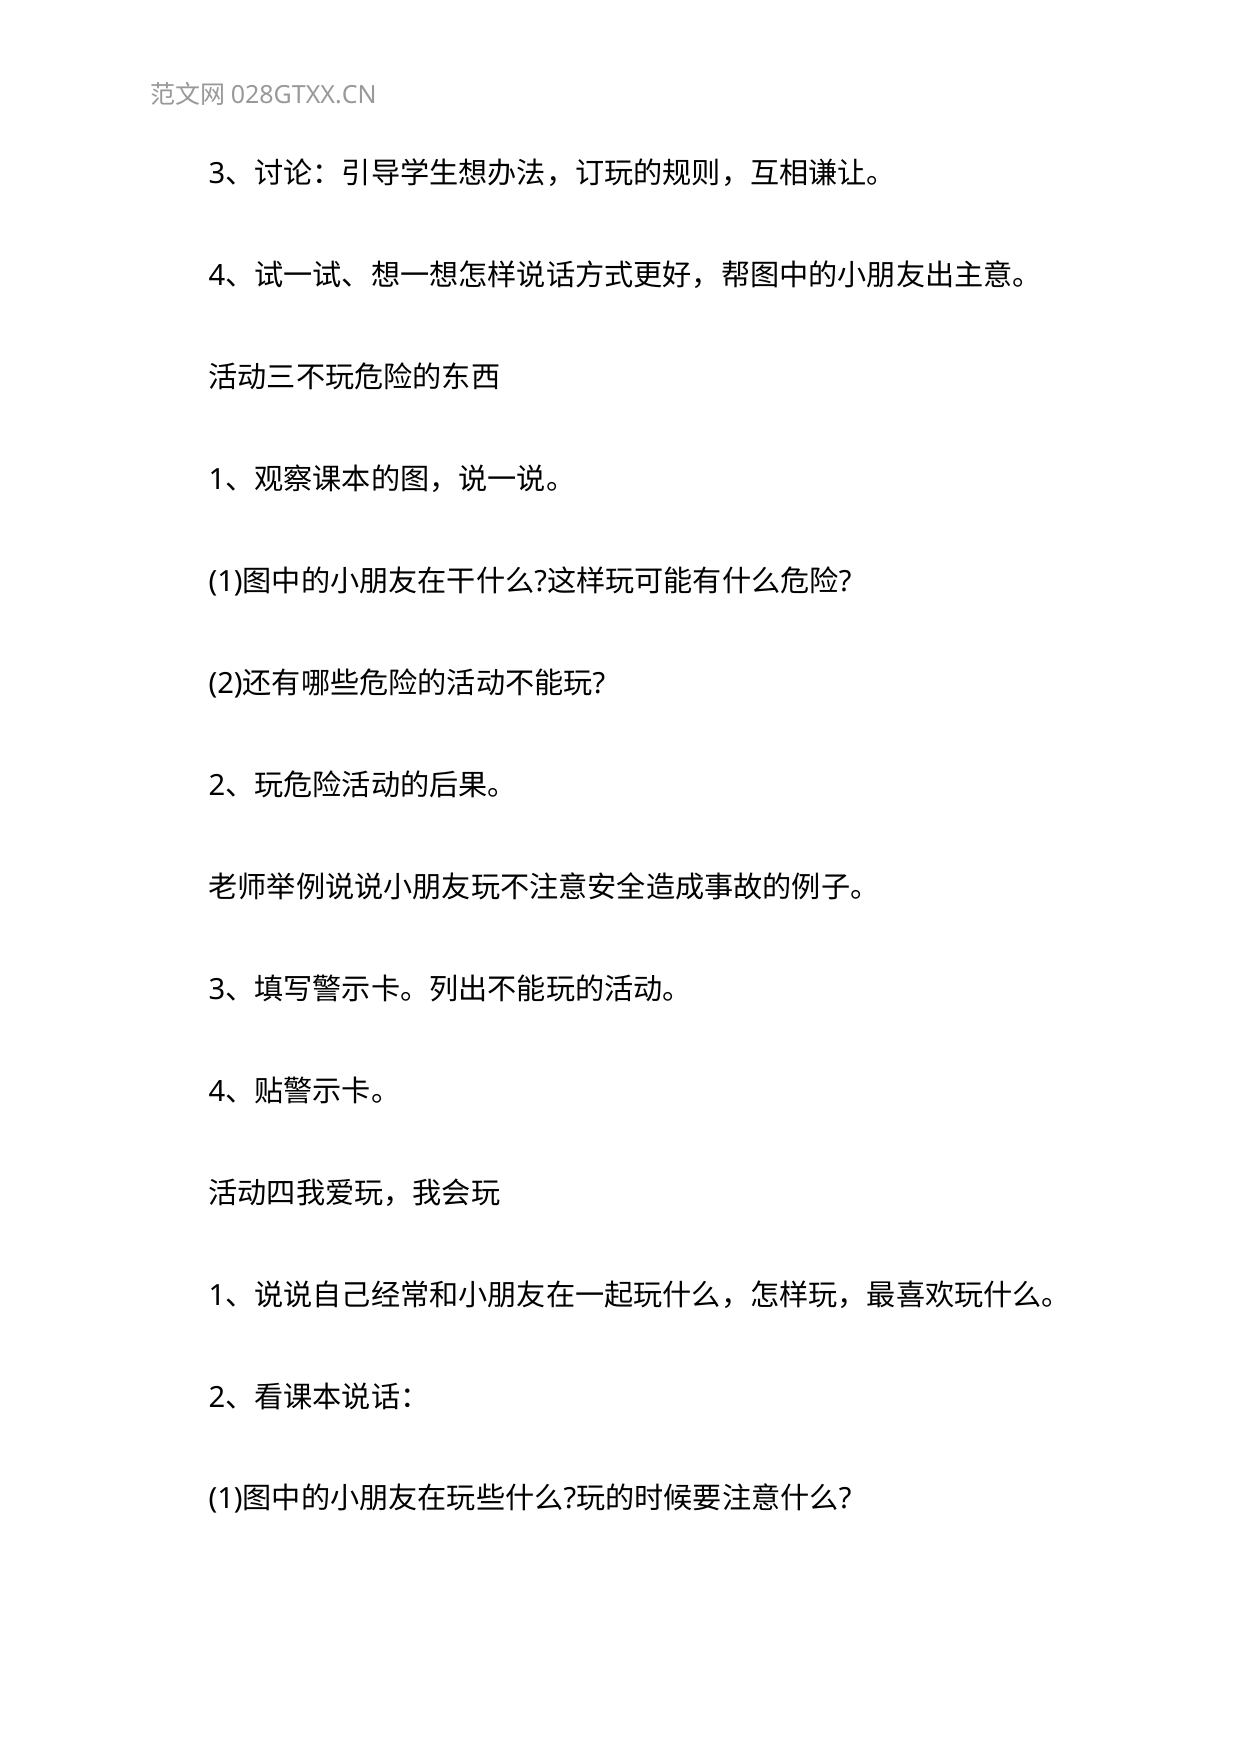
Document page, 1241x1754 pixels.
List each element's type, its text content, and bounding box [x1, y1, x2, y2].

text 4、贴警示卡。 [150, 1067, 1090, 1110]
text 2、看课本说话： [150, 1373, 1090, 1416]
text 活动三不玩危险的东西 [150, 354, 1090, 396]
text 1、说说自己经常和小朋友在一起玩什么，怎样玩，最喜欢玩什么。 [150, 1271, 1090, 1313]
text 4、试一试、想一想怎样说话方式更好，帮图中的小朋友出主意。 [150, 252, 1090, 294]
text 3、讨论：引导学生想办法，订玩的规则，互相谦让。 [150, 150, 1090, 192]
text 1、观察课本的图，说一说。 [150, 456, 1090, 498]
text (1)图中的小朋友在干什么?这样玩可能有什么危险? [150, 558, 1090, 600]
text 3、填写警示卡。列出不能玩的活动。 [150, 965, 1090, 1008]
text 老师举例说说小朋友玩不注意安全造成事故的例子。 [150, 864, 1090, 906]
text 活动四我爱玩，我会玩 [150, 1169, 1090, 1212]
text 2、玩危险活动的后果。 [150, 762, 1090, 804]
text (2)还有哪些危险的活动不能玩? [150, 660, 1090, 702]
text (1)图中的小朋友在玩些什么?玩的时候要注意什么? [150, 1475, 1090, 1517]
